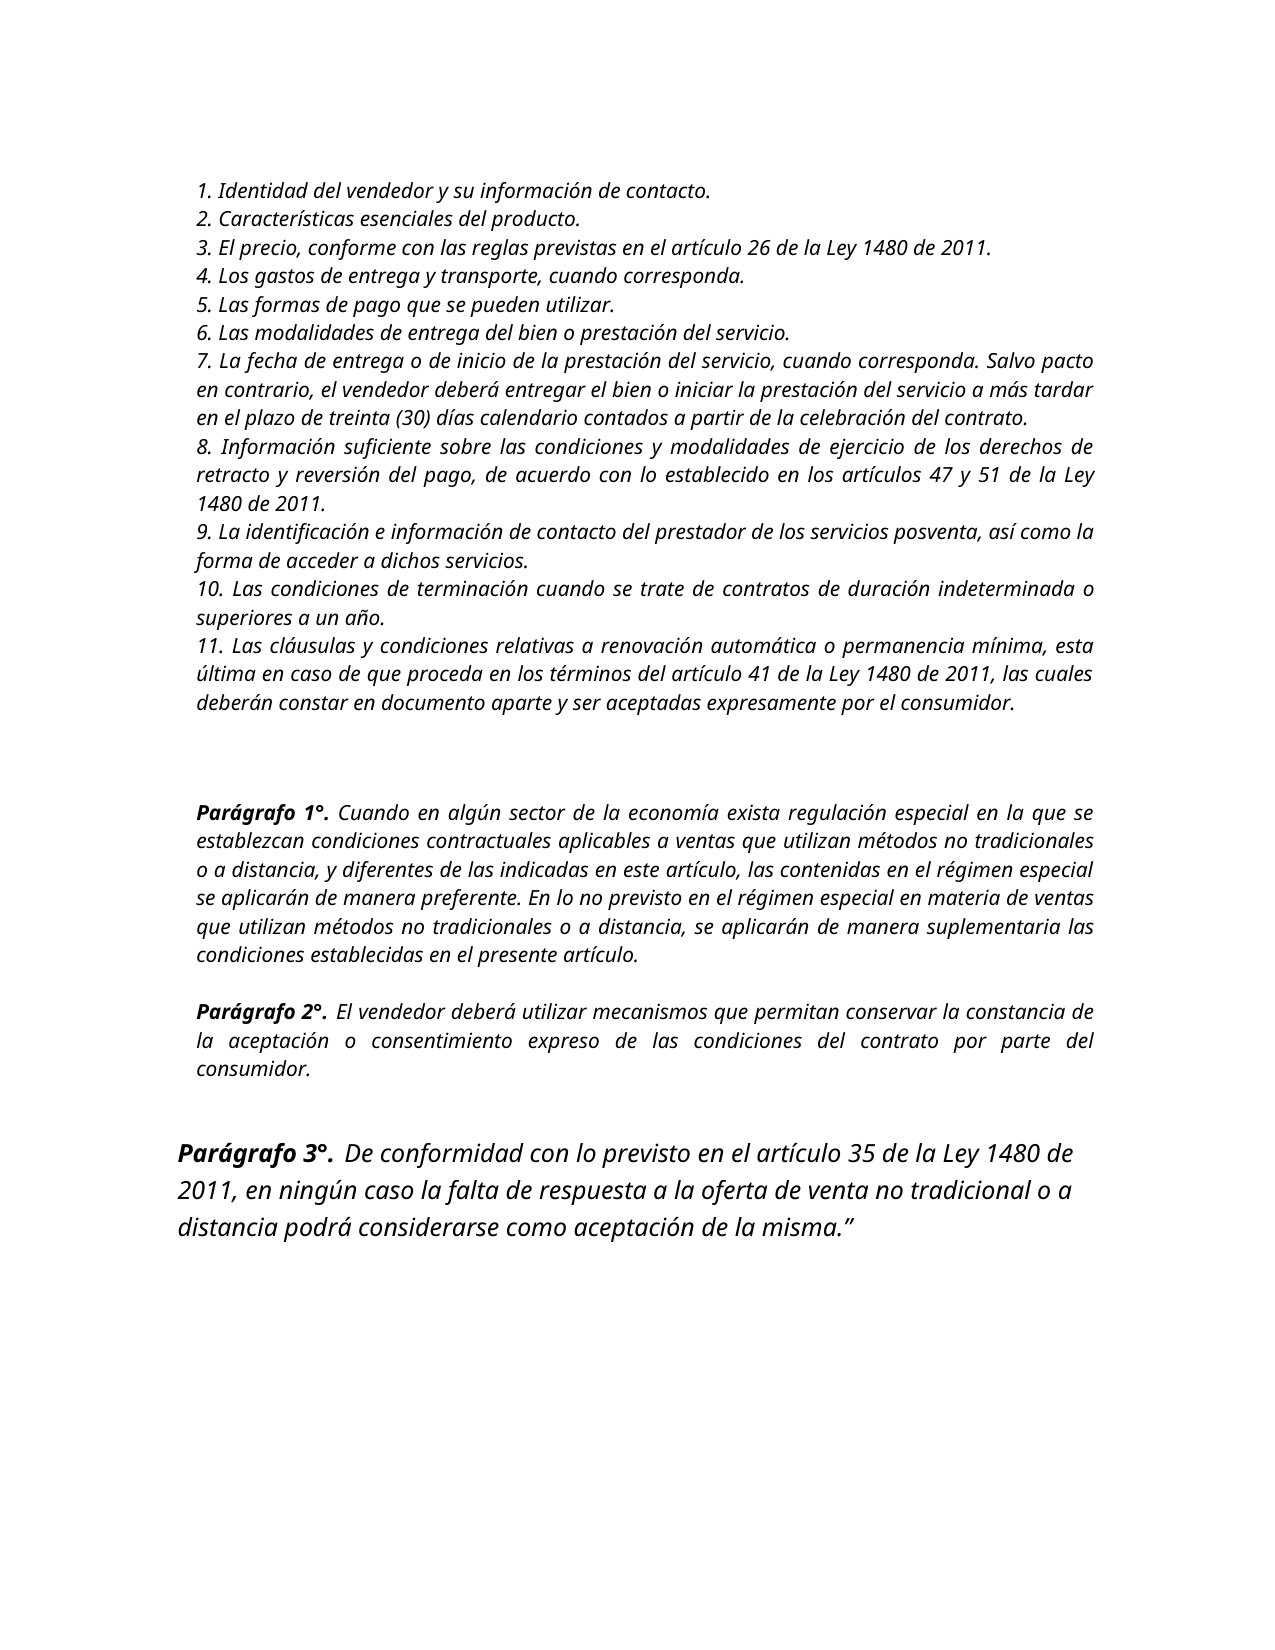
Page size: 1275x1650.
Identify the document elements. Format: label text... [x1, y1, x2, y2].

text 3. El precio, conforme con las reglas previstas en el artículo 26 de la Ley 1480 de 2011. [196, 233, 1098, 261]
text Parágrafo 2°. El vendedor deberá utilizar mecanismos que permitan conservar la constancia de la aceptación o consentimiento expreso de las condiciones del contrato por parte del consumidor. [196, 997, 1098, 1083]
text Parágrafo 1°. Cuando en algún sector de la economía exista regulación especial en la que se establezcan condiciones contractuales aplicables a ventas que utilizan métodos no tradicionales o a distancia, y diferentes de las indicadas en este artículo, las contenidas en el régimen especial se aplicarán de manera preferente. En lo no previsto en el régimen especial en materia de ventas que utilizan métodos no tradicionales o a distancia, se aplicarán de manera suplementaria las condiciones establecidas en el presente artículo. [196, 770, 1098, 969]
text 11. Las cláusulas y condiciones relativas a renovación automática o permanencia mínima, esta última en caso de que proceda en los términos del artículo 41 de la Ley 1480 de 2011, las cuales deberán constar en documento aparte y ser aceptadas expresamente por el consumidor. [196, 631, 1098, 716]
text 9. La identificación e información de contacto del prestador de los servicios posventa, así como la forma de acceder a dichos servicios. [196, 517, 1098, 574]
text 2. Características esenciales del producto. [196, 204, 1098, 233]
text 8. Información suficiente sobre las condiciones y modalidades de ejercicio de los derechos de retracto y reversión del pago, de acuerdo con lo establecido en los artículos 47 y 51 de la Ley 1480 de 2011. [196, 432, 1098, 517]
text 10. Las condiciones de terminación cuando se trate de contratos de duración indeterminada o superiores a un año. [196, 574, 1098, 631]
text 6. Las modalidades de entrega del bien o prestación del servicio. [196, 318, 1098, 347]
text Parágrafo 3°. De conformidad con lo previsto en el artículo 35 de la Ley 1480 de 2011, en ningún caso la falta de respuesta a la oferta de venta no tradicional o a distancia podrá considerarse como aceptación de la misma.” [177, 1136, 1098, 1244]
text 7. La fecha de entrega o de inicio de la prestación del servicio, cuando corresponda. Salvo pacto en contrario, el vendedor deberá entregar el bien o iniciar la prestación del servicio a más tardar en el plazo de treinta (30) días calendario contados a partir de la celebración del contrato. [196, 347, 1098, 432]
text 1. Identidad del vendedor y su información de contacto. [196, 176, 1098, 204]
text 4. Los gastos de entrega y transporte, cuando corresponda. [196, 261, 1098, 290]
text 5. Las formas de pago que se pueden utilizar. [196, 290, 1098, 318]
